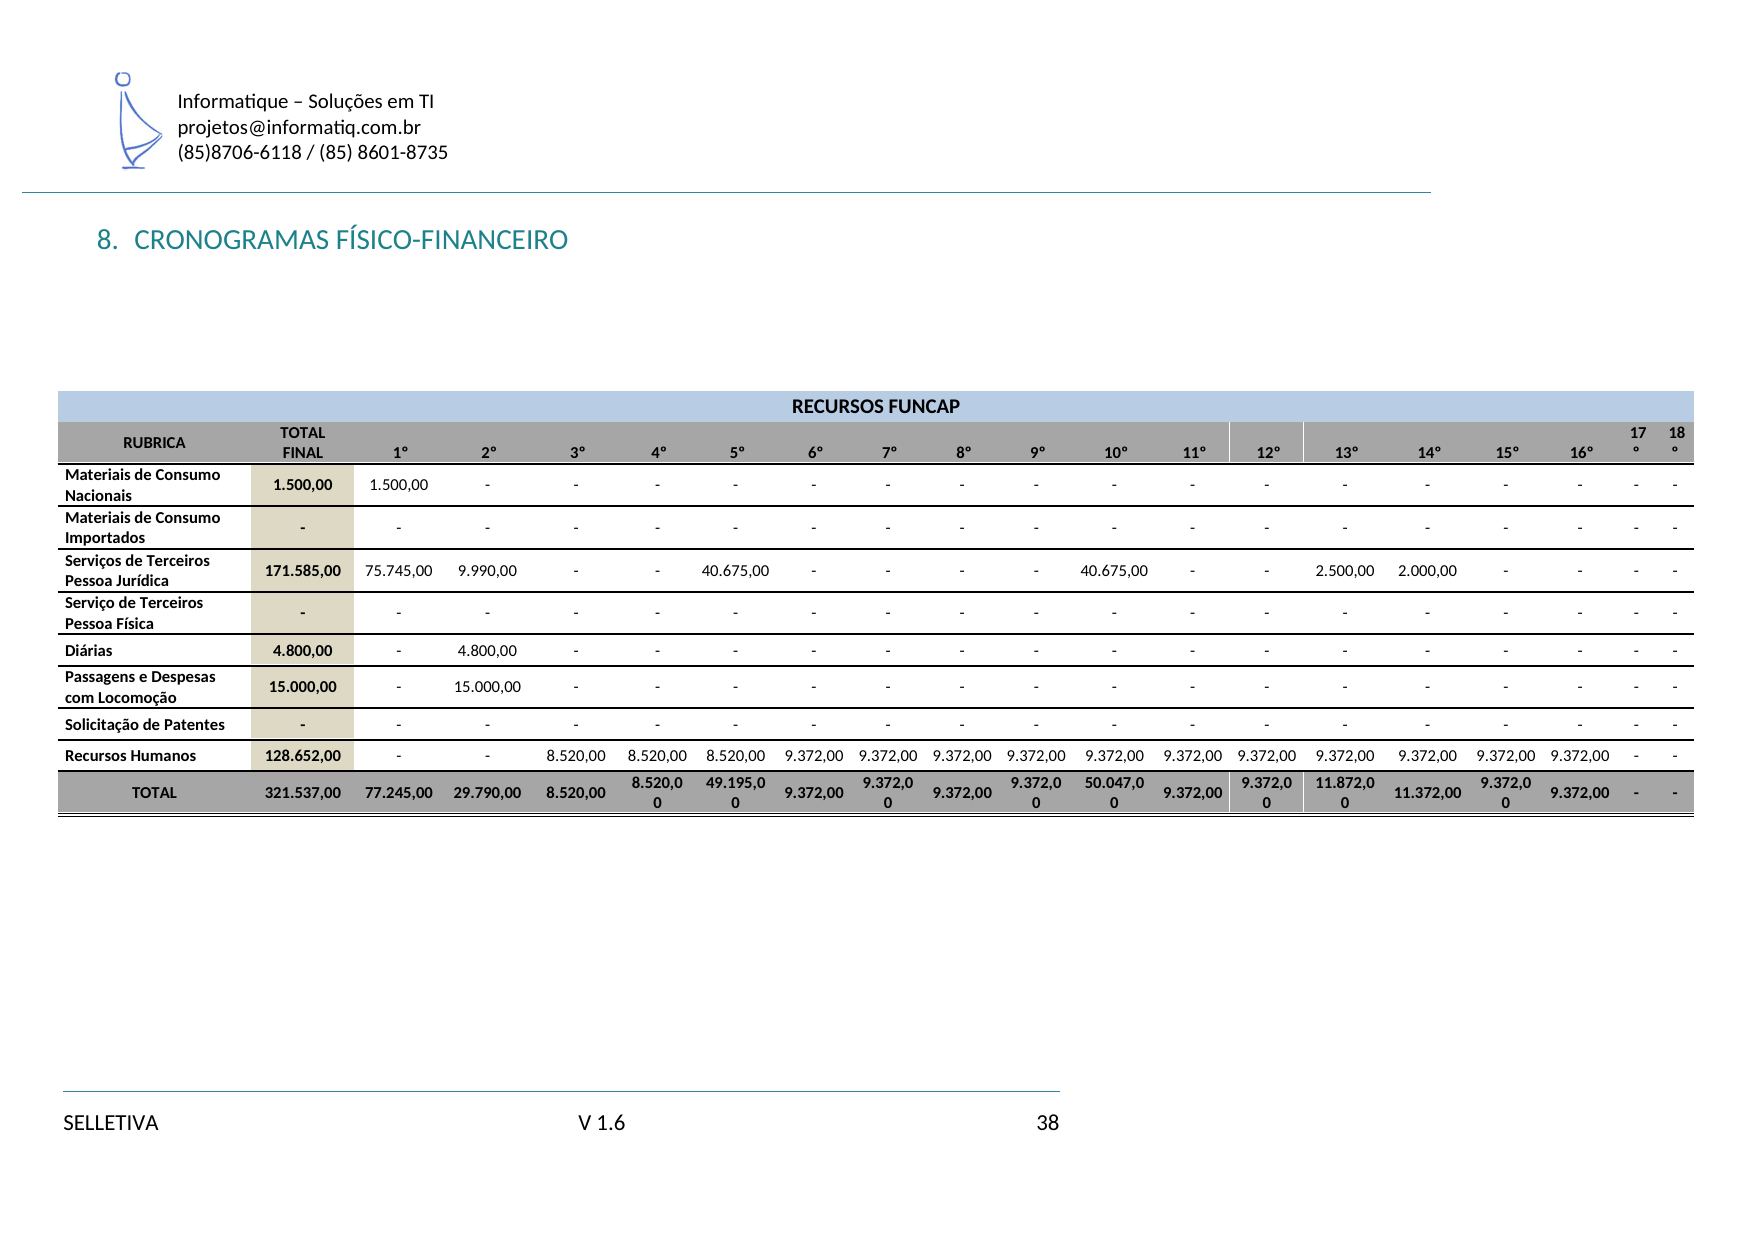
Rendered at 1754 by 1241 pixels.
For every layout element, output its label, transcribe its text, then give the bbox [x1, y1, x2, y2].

table_cell - [694, 635, 777, 664]
table_cell - [1655, 741, 1694, 770]
table_cell - [694, 507, 777, 548]
table_cell - [851, 465, 925, 505]
table_cell 8.520,00 [694, 741, 777, 770]
table_cell - [531, 507, 620, 548]
table_cell - [251, 507, 354, 548]
table_cell - [999, 465, 1073, 505]
table_cell 4.800,00 [251, 635, 354, 664]
table_header RECURSOS FUNCAP [58, 391, 1694, 422]
table_cell 9.372,00 [1469, 741, 1543, 770]
table_cell 171.585,00 [251, 550, 354, 591]
table_cell - [620, 635, 694, 664]
table_cell 11º [1155, 422, 1229, 462]
table_cell - [1617, 593, 1655, 633]
table_cell - [1655, 667, 1694, 707]
table_cell - [925, 507, 999, 548]
table_cell - [354, 507, 443, 548]
table_cell 9.990,00 [443, 550, 531, 591]
table_cell - [1617, 465, 1655, 505]
table_cell - [1155, 667, 1229, 707]
table_cell - [694, 465, 777, 505]
table_cell 2.000,00 [1386, 550, 1469, 591]
table_cell - [1230, 550, 1303, 591]
table_cell - [1617, 635, 1655, 664]
table_cell 8º [925, 422, 999, 462]
table_cell 8.520,00 [620, 741, 694, 770]
table_cell - [1230, 709, 1303, 738]
table_cell 12º [1230, 422, 1303, 462]
table_cell - [925, 465, 999, 505]
table_cell Solicitação de Patentes [58, 709, 251, 738]
table_cell - [620, 593, 694, 633]
table_cell - [531, 667, 620, 707]
table_cell - [1469, 550, 1543, 591]
table_cell - [777, 507, 851, 548]
table_cell 15º [1469, 422, 1543, 462]
table_cell - [354, 741, 443, 770]
table_cell - [851, 550, 925, 591]
table_cell - [1230, 667, 1303, 707]
table_cell 15.000,00 [251, 667, 354, 707]
table_cell - [694, 709, 777, 738]
table_cell 8.520,00 [531, 772, 620, 812]
table_cell 9.372,00 [777, 741, 851, 770]
table_cell - [1469, 635, 1543, 664]
table_cell - [777, 635, 851, 664]
table_cell - [443, 593, 531, 633]
table_cell - [1386, 593, 1469, 633]
table_cell 3º [531, 422, 620, 462]
table_cell - [1155, 507, 1229, 548]
table_cell - [851, 709, 925, 738]
table_cell - [1230, 635, 1303, 664]
table_cell 77.245,00 [354, 772, 443, 812]
table_cell TOTAL FINAL [251, 422, 354, 462]
table_cell - [1617, 741, 1655, 770]
table_cell Diárias [58, 635, 251, 664]
table_cell - [1304, 635, 1386, 664]
table_cell - [999, 709, 1073, 738]
table_cell Recursos Humanos [58, 741, 251, 770]
table_cell - [694, 667, 777, 707]
table_cell 9.372,00 [925, 772, 999, 812]
table_cell Passagens e Despesas com Locomoção [58, 667, 251, 707]
table_cell - [1543, 635, 1617, 664]
table_cell - [1469, 667, 1543, 707]
table_cell RUBRICA [58, 422, 251, 462]
table_cell 17º [1617, 422, 1655, 462]
table_cell - [1386, 709, 1469, 738]
table_cell - [1617, 507, 1655, 548]
table_cell - [1155, 635, 1229, 664]
table_cell - [531, 635, 620, 664]
table_cell - [1155, 550, 1229, 591]
table_cell - [1230, 465, 1303, 505]
picture [114, 71, 163, 169]
table_cell - [443, 507, 531, 548]
table_cell - [620, 507, 694, 548]
table_cell 8.520,00 [620, 772, 694, 812]
table_cell 9.372,00 [925, 741, 999, 770]
table_cell 75.745,00 [354, 550, 443, 591]
table_cell - [1469, 593, 1543, 633]
table_cell - [1655, 593, 1694, 633]
table_cell - [1386, 667, 1469, 707]
table_cell 9.372,00 [1155, 772, 1229, 812]
table_cell - [999, 667, 1073, 707]
table_cell 9.372,00 [1155, 741, 1229, 770]
table_cell - [925, 709, 999, 738]
table_cell Serviço de Terceiros Pessoa Física [58, 593, 251, 633]
table_cell - [1617, 709, 1655, 738]
subtitle CRONOGRAMAS FÍSICO-FINANCEIRO [97, 221, 1695, 257]
table_cell 15.000,00 [443, 667, 531, 707]
table_cell - [354, 593, 443, 633]
table_cell 16º [1543, 422, 1617, 462]
table_cell 9.372,00 [1469, 772, 1543, 812]
table_cell Serviços de Terceiros Pessoa Jurídica [58, 550, 251, 591]
table_cell - [1655, 550, 1694, 591]
table_cell 18º [1655, 422, 1694, 462]
table_cell 9.372,00 [1543, 772, 1617, 812]
table_cell - [1655, 507, 1694, 548]
table_cell - [1304, 507, 1386, 548]
table_cell - [1617, 667, 1655, 707]
table_cell 11.872,00 [1304, 772, 1386, 812]
table_cell - [1543, 593, 1617, 633]
table_cell - [777, 709, 851, 738]
table_cell - [925, 593, 999, 633]
table_cell - [925, 667, 999, 707]
table_cell 9.372,00 [777, 772, 851, 812]
table_cell - [354, 709, 443, 738]
table_cell - [620, 465, 694, 505]
table_cell 13º [1304, 422, 1386, 462]
table_cell 2º [443, 422, 531, 462]
table_cell - [777, 465, 851, 505]
table_cell TOTAL [58, 772, 251, 812]
table_cell - [1386, 635, 1469, 664]
table_cell - [1073, 507, 1155, 548]
table_cell 1.500,00 [251, 465, 354, 505]
table_cell - [1155, 465, 1229, 505]
table_cell - [1469, 507, 1543, 548]
table_cell 5º [694, 422, 777, 462]
table_cell 6º [777, 422, 851, 462]
table_cell 7º [851, 422, 925, 462]
table_cell - [620, 709, 694, 738]
table_cell 1º [354, 422, 443, 462]
table_cell 9.372,00 [851, 772, 925, 812]
table_cell - [777, 593, 851, 633]
table_cell - [1617, 772, 1655, 812]
table_cell Materiais de Consumo Importados [58, 507, 251, 548]
table_cell - [925, 550, 999, 591]
table_cell - [1386, 507, 1469, 548]
table_cell - [531, 465, 620, 505]
table_cell - [694, 593, 777, 633]
table_cell - [851, 593, 925, 633]
table_cell - [1655, 465, 1694, 505]
table_cell Materiais de Consumo Nacionais [58, 465, 251, 505]
table_cell - [354, 635, 443, 664]
table_cell - [1617, 550, 1655, 591]
table_cell 128.652,00 [251, 741, 354, 770]
table_cell - [851, 507, 925, 548]
table_cell - [531, 593, 620, 633]
table_cell - [851, 635, 925, 664]
table_cell - [1655, 635, 1694, 664]
table_cell 8.520,00 [531, 741, 620, 770]
table_cell - [1655, 709, 1694, 738]
table_cell 40.675,00 [694, 550, 777, 591]
table_cell 1.500,00 [354, 465, 443, 505]
table_cell 10º [1073, 422, 1155, 462]
table_cell - [1655, 772, 1694, 812]
table_cell 11.372,00 [1386, 772, 1469, 812]
table_cell 9.372,00 [1073, 741, 1155, 770]
table_cell - [1073, 465, 1155, 505]
table_cell 2.500,00 [1304, 550, 1386, 591]
table_cell - [531, 709, 620, 738]
table_cell - [925, 635, 999, 664]
table_cell - [1386, 465, 1469, 505]
table_cell - [443, 741, 531, 770]
table_cell - [851, 667, 925, 707]
table_cell - [999, 550, 1073, 591]
table_cell 9.372,00 [1304, 741, 1386, 770]
table_cell - [354, 667, 443, 707]
table_cell 9.372,00 [999, 741, 1073, 770]
table_cell - [1304, 709, 1386, 738]
table_cell - [1469, 465, 1543, 505]
table_cell 9.372,00 [1230, 772, 1303, 812]
table_cell - [443, 465, 531, 505]
table_cell 40.675,00 [1073, 550, 1155, 591]
table_cell 14º [1386, 422, 1469, 462]
table_cell - [1155, 709, 1229, 738]
table_cell - [999, 593, 1073, 633]
table_cell - [777, 550, 851, 591]
table_cell - [999, 635, 1073, 664]
table_cell - [1543, 507, 1617, 548]
table_cell 9.372,00 [1543, 741, 1617, 770]
table_cell - [251, 709, 354, 738]
table_cell - [777, 667, 851, 707]
table_cell - [251, 593, 354, 633]
table_cell - [620, 550, 694, 591]
table_cell - [1543, 550, 1617, 591]
table_cell - [1155, 593, 1229, 633]
table_cell - [999, 507, 1073, 548]
table_cell - [1304, 593, 1386, 633]
table_cell 9.372,00 [1230, 741, 1303, 770]
table_cell - [1073, 667, 1155, 707]
table_cell 29.790,00 [443, 772, 531, 812]
table_cell 9.372,00 [1386, 741, 1469, 770]
table_cell 9.372,00 [851, 741, 925, 770]
table_cell - [1304, 465, 1386, 505]
table_cell - [1073, 635, 1155, 664]
table_cell - [1073, 709, 1155, 738]
table_cell - [1543, 709, 1617, 738]
table_cell 4º [620, 422, 694, 462]
table_cell 4.800,00 [443, 635, 531, 664]
table_cell - [620, 667, 694, 707]
table_cell 49.195,00 [694, 772, 777, 812]
table_cell - [443, 709, 531, 738]
table_cell - [531, 550, 620, 591]
table_cell - [1304, 667, 1386, 707]
table_cell - [1230, 507, 1303, 548]
table_cell - [1230, 593, 1303, 633]
table_cell - [1073, 593, 1155, 633]
table_cell 321.537,00 [251, 772, 354, 812]
table_cell 50.047,00 [1073, 772, 1155, 812]
table_cell - [1543, 465, 1617, 505]
table_cell 9º [999, 422, 1073, 462]
table_cell 9.372,00 [999, 772, 1073, 812]
table_cell - [1469, 709, 1543, 738]
table_cell - [1543, 667, 1617, 707]
